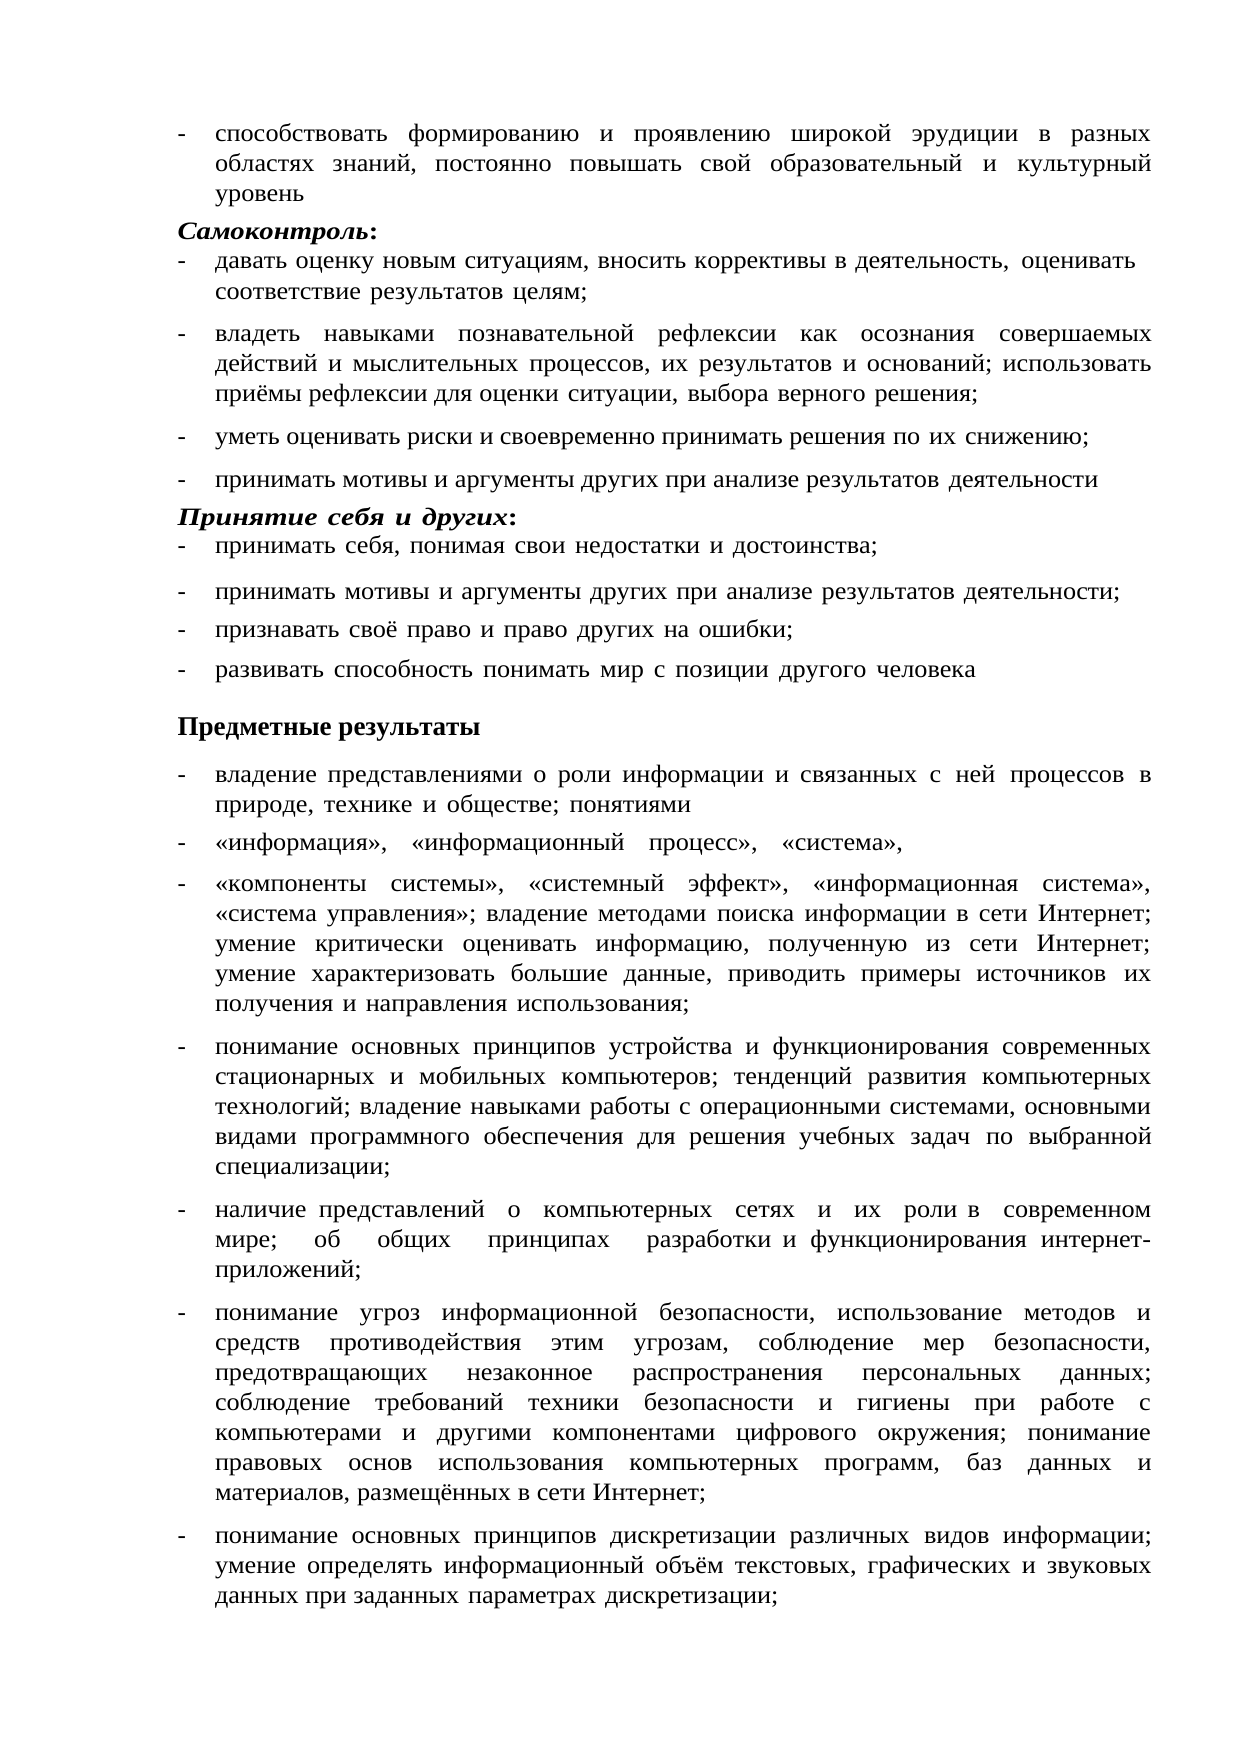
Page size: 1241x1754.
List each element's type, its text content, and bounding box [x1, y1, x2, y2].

list понимание основных принципов устройства и функционирования современных стационарных и мобильных компьютеров; тенденций развития компьютерных технологий; владение навыками работы с операционными системами, основными видами программного обеспечения для решения учебных задач по выбранной специализации; [177, 1031, 1152, 1180]
list уметь оценивать риски и своевременно принимать решения по их снижению; [177, 421, 1152, 450]
text Самоконтроль: [177, 221, 1152, 244]
text Принятие себя и других: [177, 506, 1152, 530]
list принимать себя, понимая свои недостатки и достоинства; [177, 530, 1152, 559]
list понимание основных принципов дискретизации различных видов информации; умение определять информационный объём текстовых, графических и звуковых данных при заданных параметрах дискретизации; [177, 1520, 1152, 1609]
list принимать мотивы и аргументы других при анализе результатов деятельности; [177, 576, 1136, 605]
list владение представлениями о роли информации и связанных с ней процессов в природе, технике и обществе; понятиями [177, 759, 1152, 818]
list владеть навыками познавательной рефлексии как осознания совершаемых действий и мыслительных процессов, их результатов и оснований; использовать приёмы рефлексии для оценки ситуации, выбора верного решения; [177, 318, 1152, 407]
list развивать способность понимать мир с позиции другого человека [177, 654, 1136, 683]
list наличие представлений о компьютерных сетях и их роли в современном мире; об общих принципах разработки и функционирования интернет-приложений; [177, 1194, 1152, 1283]
list «компоненты системы», «системный эффект», «информационная система», «система управления»; владение методами поиска информации в сети Интернет; умение критически оценивать информацию, полученную из сети Интернет; умение характеризовать большие данные, приводить примеры источников их получения и направления использования; [177, 868, 1152, 1017]
list принимать мотивы и аргументы других при анализе результатов деятельности [177, 464, 1152, 492]
list способствовать формированию и проявлению широкой эрудиции в разных областях знаний, постоянно повышать свой образовательный и культурный уровень [177, 118, 1152, 207]
list давать оценку новым ситуациям, вносить коррективы в деятельность, оценивать соответствие результатов целям; [177, 246, 1136, 304]
list признавать своё право и право других на ошибки; [177, 618, 1152, 642]
list понимание угроз информационной безопасности, использование методов и средств противодействия этим угрозам, соблюдение мер безопасности, предотвращающих незаконное распространения персональных данных; соблюдение требований техники безопасности и гигиены при работе с компьютерами и другими компонентами цифрового окружения; понимание правовых основ использования компьютерных программ, баз данных и материалов, размещённых в сети Интернет; [177, 1297, 1152, 1506]
subtitle Предметные результаты [177, 709, 1152, 741]
list «информация», «информационный процесс», «система», [177, 832, 1152, 855]
